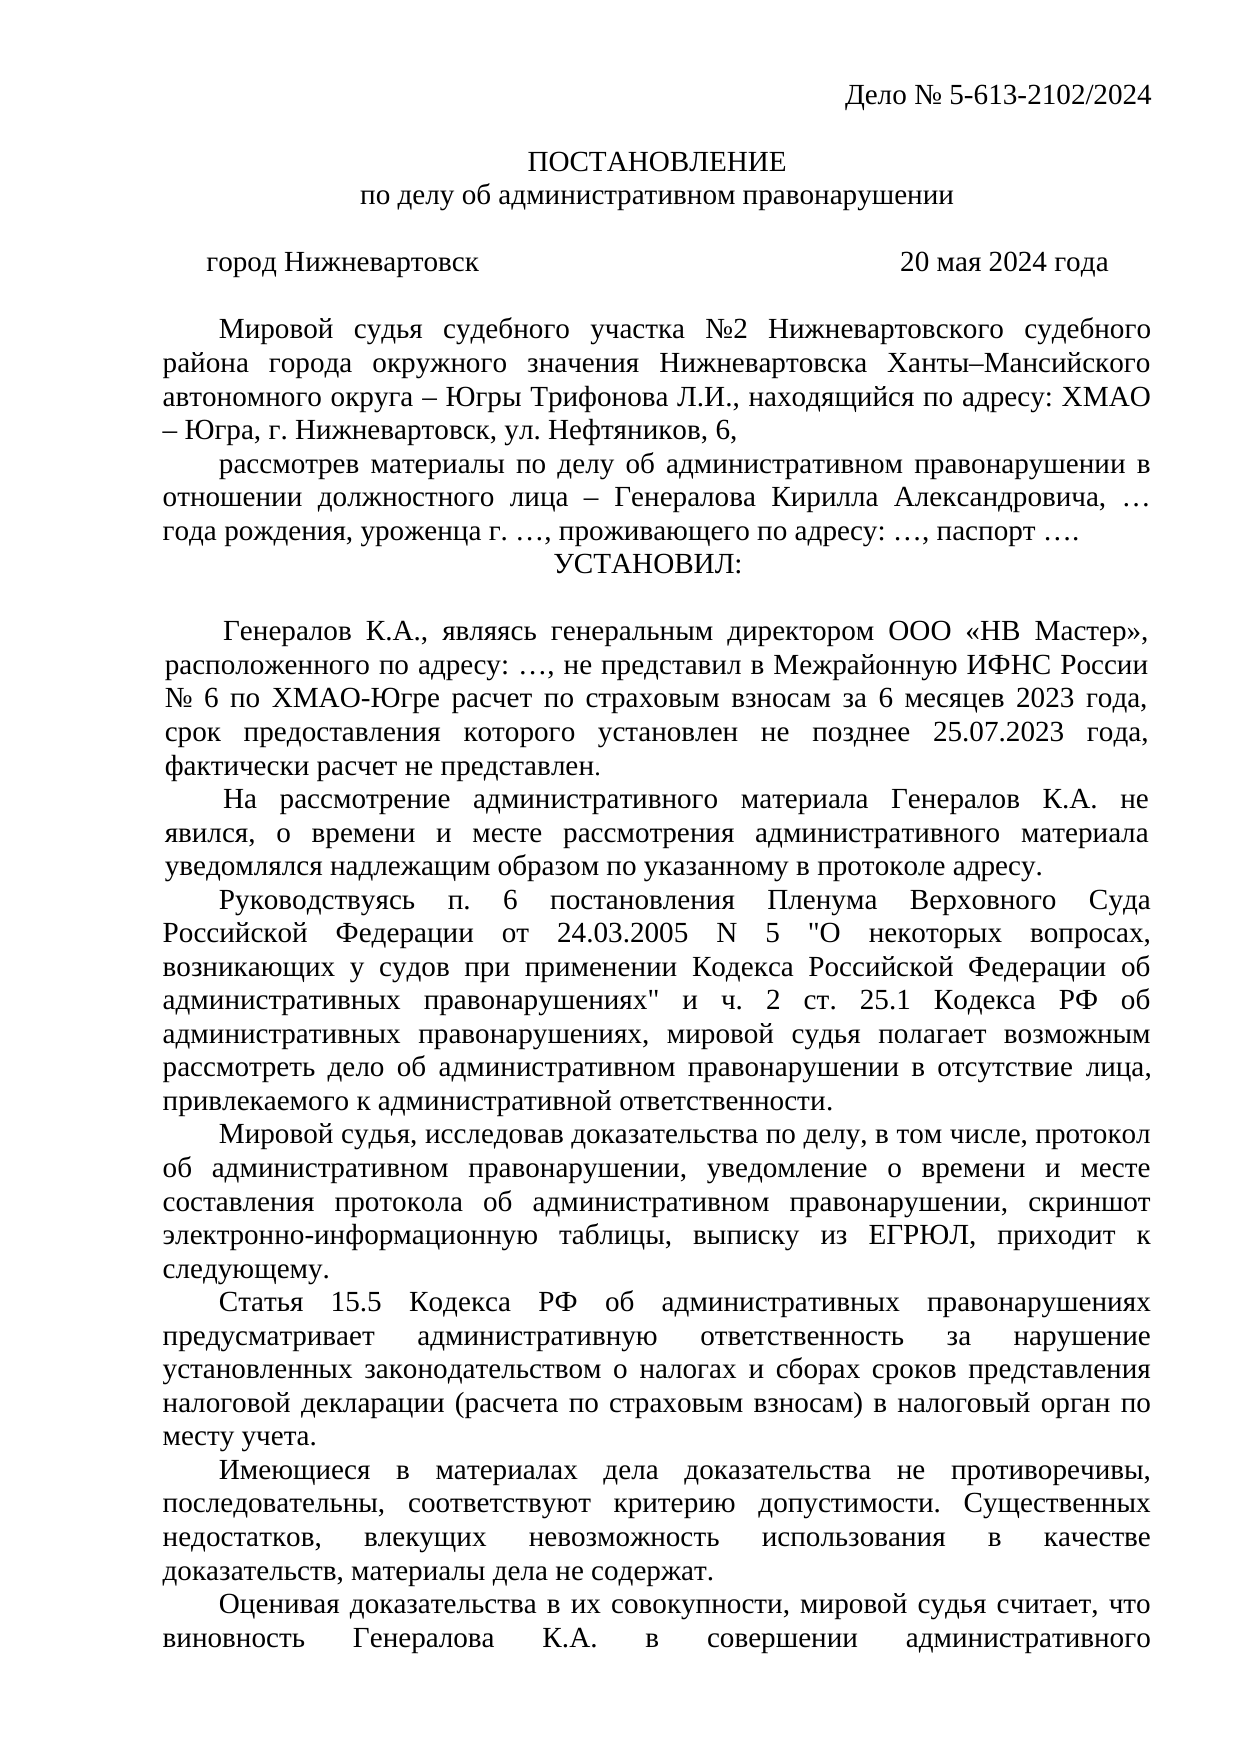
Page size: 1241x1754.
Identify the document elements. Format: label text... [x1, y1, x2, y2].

text Имеющиеся в материалах дела доказательства не противоречивы, последовательны, соответствуют критерию допустимости. Существенных недостатков, влекущих невозможность использования в качестве доказательств, материалы дела не содержат. [162, 1452, 1152, 1586]
text по делу об административном правонарушении [162, 177, 1152, 211]
text Генералов К.А., являясь генеральным директором ООО «НВ Мастер», расположенного по адресу: …, не представил в Межрайонную ИФНС России № 6 по ХМАО-Югре расчет по страховым взносам за 6 месяцев 2023 года, срок предоставления которого установлен не позднее 25.07.2023 года, фактически расчет не представлен. [164, 613, 1149, 781]
text Руководствуясь п. 6 постановления Пленума Верховного Суда Российской Федерации от 24.03.2005 N 5 "О некоторых вопросах, возникающих у судов при применении Кодекса Российской Федерации об административных правонарушениях" и ч. 2 ст. 25.1 Кодекса РФ об административных правонарушениях, мировой судья полагает возможным рассмотреть дело об административном правонарушении в отсутствие лица, привлекаемого к административной ответственности. [162, 882, 1152, 1117]
text ПОСТАНОВЛЕНИЕ [162, 144, 1152, 177]
text Мировой судья, исследовав доказательства по делу, в том числе, протокол об административном правонарушении, уведомление о времени и месте составления протокола об административном правонарушении, скриншот электронно-информационную таблицы, выписку из ЕГРЮЛ, приходит к следующему. [162, 1117, 1152, 1284]
text Статья 15.5 Кодекса РФ об административных правонарушениях предусматривает административную ответственность за нарушение установленных законодательством о налогах и сборах сроков представления налоговой декларации (расчета по страховым взносам) в налоговый орган по месту учета. [162, 1284, 1152, 1452]
text Мировой судья судебного участка №2 Нижневартовского судебного района города окружного значения Нижневартовска Ханты–Мансийского автономного округа – Югры Трифонова Л.И., находящийся по адресу: ХМАО – Югра, г. Нижневартовск, ул. Нефтяников, 6, [162, 312, 1152, 446]
text Дело № 5-613-2102/2024 [162, 77, 1152, 110]
text На рассмотрение административного материала Генералов К.А. не явился, о времени и месте рассмотрения административного материала уведомлялся надлежащим образом по указанному в протоколе адресу. [164, 781, 1149, 882]
text город Нижневартовск 20 мая 2024 года [162, 244, 1152, 278]
text рассмотрев материалы по делу об административном правонарушении в отношении должностного лица – Генералова Кирилла Александровича, … года рождения, уроженца г. …, проживающего по адресу: …, паспорт …. [162, 446, 1152, 546]
text УСТАНОВИЛ: [162, 546, 1152, 580]
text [162, 1586, 1152, 1653]
